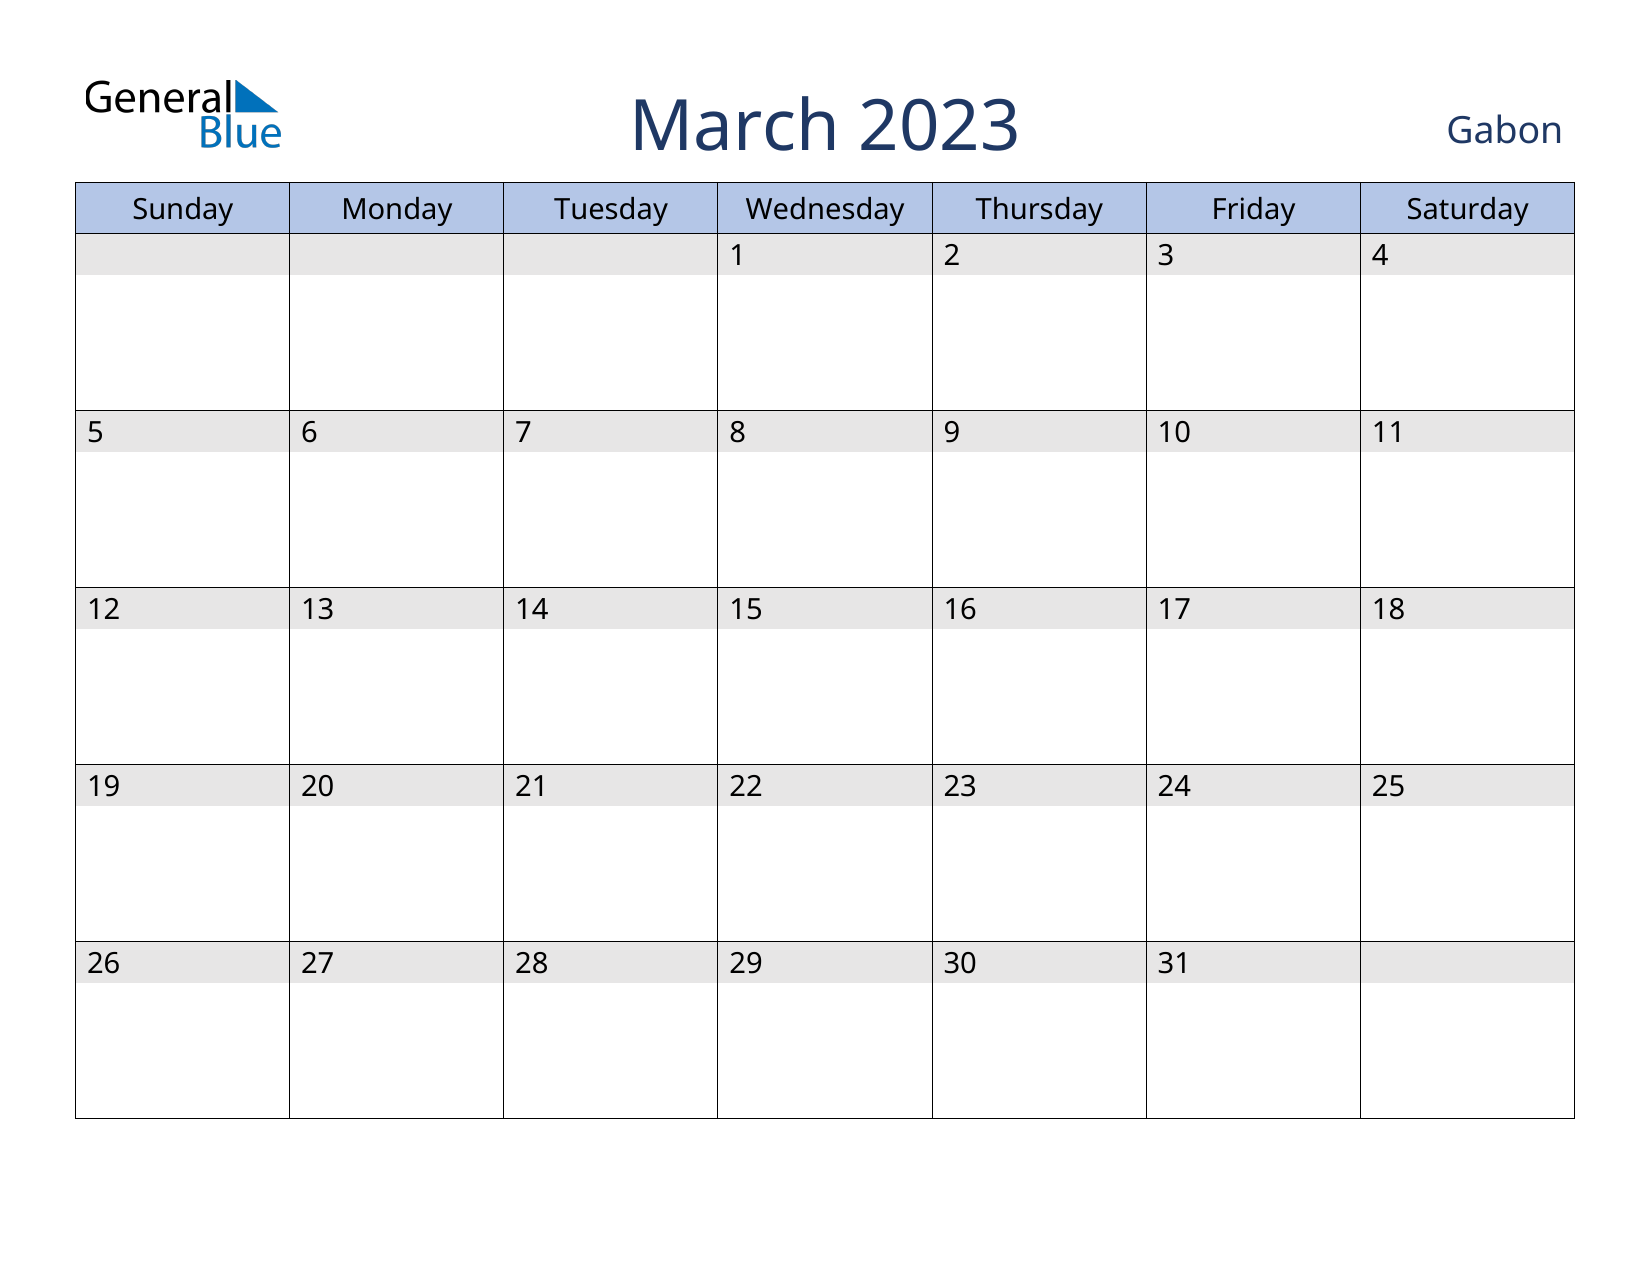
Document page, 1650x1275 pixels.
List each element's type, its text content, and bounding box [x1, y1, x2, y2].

table_cell 28 [504, 942, 717, 983]
table_cell 5 [76, 411, 289, 452]
table_cell [76, 983, 289, 1118]
table_cell [504, 806, 717, 941]
table_cell [1361, 983, 1574, 1118]
table_cell 11 [1361, 411, 1574, 452]
table_cell Tuesday [504, 183, 717, 233]
table_cell [933, 806, 1146, 941]
table_cell 12 [76, 588, 289, 629]
table_cell [290, 275, 503, 410]
table_cell 2 [933, 234, 1146, 275]
table_cell Friday [1147, 183, 1360, 233]
table_cell 17 [1147, 588, 1360, 629]
table_cell 30 [933, 942, 1146, 983]
table_cell [76, 452, 289, 587]
table_cell 24 [1147, 765, 1360, 806]
table_cell 19 [76, 765, 289, 806]
table_cell [1361, 806, 1574, 941]
table_cell 22 [718, 765, 932, 806]
table_cell [290, 983, 503, 1118]
table_cell [1147, 983, 1360, 1118]
table_cell Wednesday [718, 183, 932, 233]
table_cell 8 [718, 411, 932, 452]
table_cell 26 [76, 942, 289, 983]
table_cell 1 [718, 234, 932, 275]
table_cell 14 [504, 588, 717, 629]
table_cell [290, 629, 503, 764]
table_cell [1361, 275, 1574, 410]
table_cell [290, 234, 503, 275]
table_cell 23 [933, 765, 1146, 806]
table_cell 9 [933, 411, 1146, 452]
table_cell [76, 275, 289, 410]
table_cell Sunday [76, 183, 289, 233]
table_cell [718, 275, 932, 410]
table_cell [933, 452, 1146, 587]
table_cell [1361, 942, 1574, 983]
table_cell 6 [290, 411, 503, 452]
table_cell [504, 234, 717, 275]
table_cell [1361, 629, 1574, 764]
table_cell 20 [290, 765, 503, 806]
table_cell [76, 629, 289, 764]
table_cell [290, 806, 503, 941]
table_cell 7 [504, 411, 717, 452]
table_cell [933, 629, 1146, 764]
table_cell [504, 629, 717, 764]
table_cell [1361, 452, 1574, 587]
table_cell 4 [1361, 234, 1574, 275]
table_cell [718, 452, 932, 587]
table_cell [504, 275, 717, 410]
table_cell 16 [933, 588, 1146, 629]
table_cell 3 [1147, 234, 1360, 275]
table_cell 15 [718, 588, 932, 629]
table_cell [1147, 806, 1360, 941]
table_cell Saturday [1361, 183, 1574, 233]
table_cell Thursday [933, 183, 1146, 233]
table_cell [1147, 629, 1360, 764]
table_cell [76, 234, 289, 275]
table_cell [933, 983, 1146, 1118]
table_header Gabon [1146, 75, 1574, 182]
table_cell [504, 983, 717, 1118]
table_cell [718, 983, 932, 1118]
table_cell [504, 452, 717, 587]
picture [86, 80, 281, 148]
table_cell 31 [1147, 942, 1360, 983]
table_cell [933, 275, 1146, 410]
table_cell 10 [1147, 411, 1360, 452]
table_cell 21 [504, 765, 717, 806]
table_header [76, 75, 503, 182]
table_cell Monday [290, 183, 503, 233]
table_cell 25 [1361, 765, 1574, 806]
table_cell [1147, 452, 1360, 587]
table_cell [1147, 275, 1360, 410]
table_cell [718, 629, 932, 764]
table_cell 13 [290, 588, 503, 629]
table_cell [718, 806, 932, 941]
table_cell 29 [718, 942, 932, 983]
table_cell 27 [290, 942, 503, 983]
table_cell [290, 452, 503, 587]
table_cell 18 [1361, 588, 1574, 629]
table_header March 2023 [504, 75, 1146, 182]
table_cell [76, 806, 289, 941]
